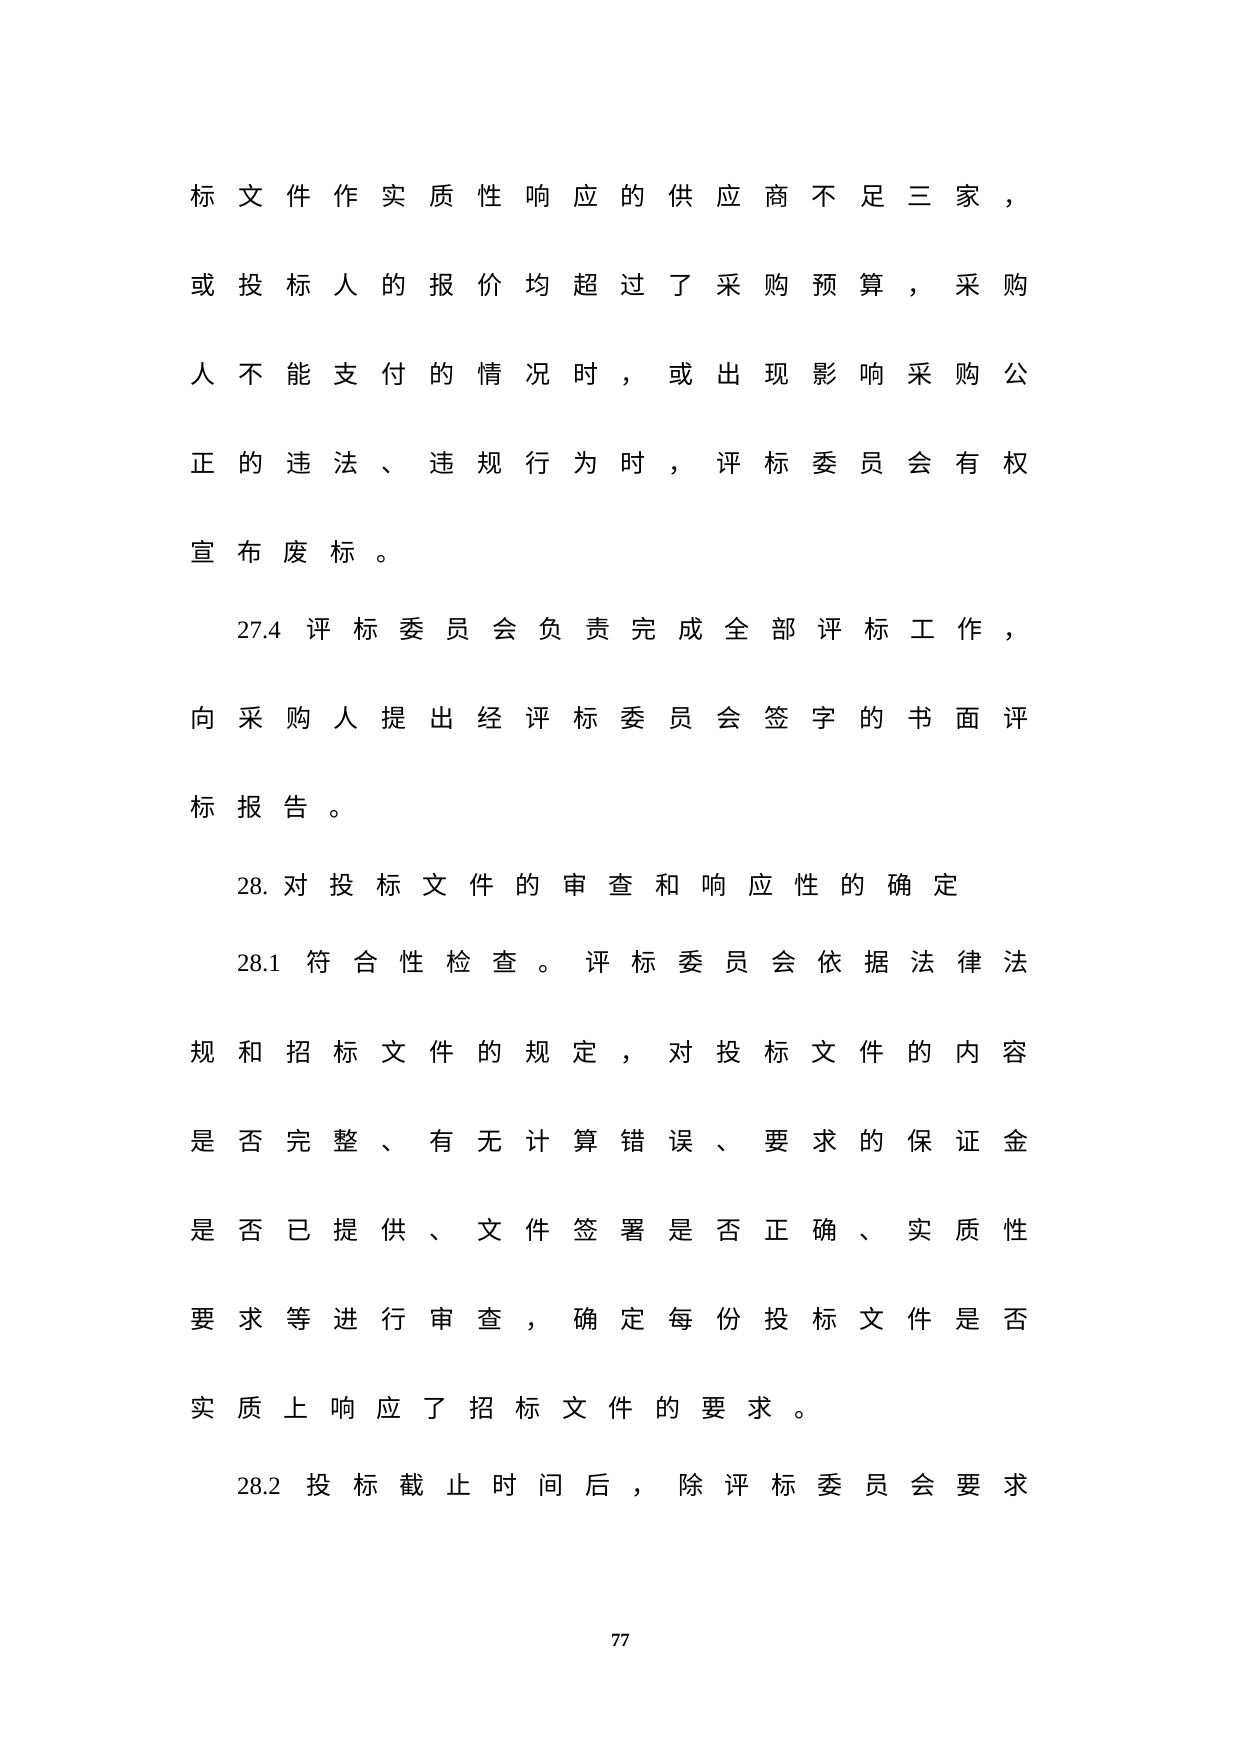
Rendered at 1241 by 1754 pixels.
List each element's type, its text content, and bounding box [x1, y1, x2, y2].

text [190, 1454, 1050, 1513]
text 28. 对投标文件的审查和响应性的确定 [190, 854, 1050, 913]
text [190, 164, 1050, 580]
text 28.1 符合性检查。评标委员会依据法律法规和招标文件的规定，对投标文件的内容是否完整、有无计算错误、要求的保证金是否已提供、文件签署是否正确、实质性要求等进行审查，确定每份投标文件是否实质上响应了招标文件的要求。 [190, 931, 1050, 1436]
text 27.4 评标委员会负责完成全部评标工作，向采购人提出经评标委员会签字的书面评标报告。 [190, 598, 1050, 836]
